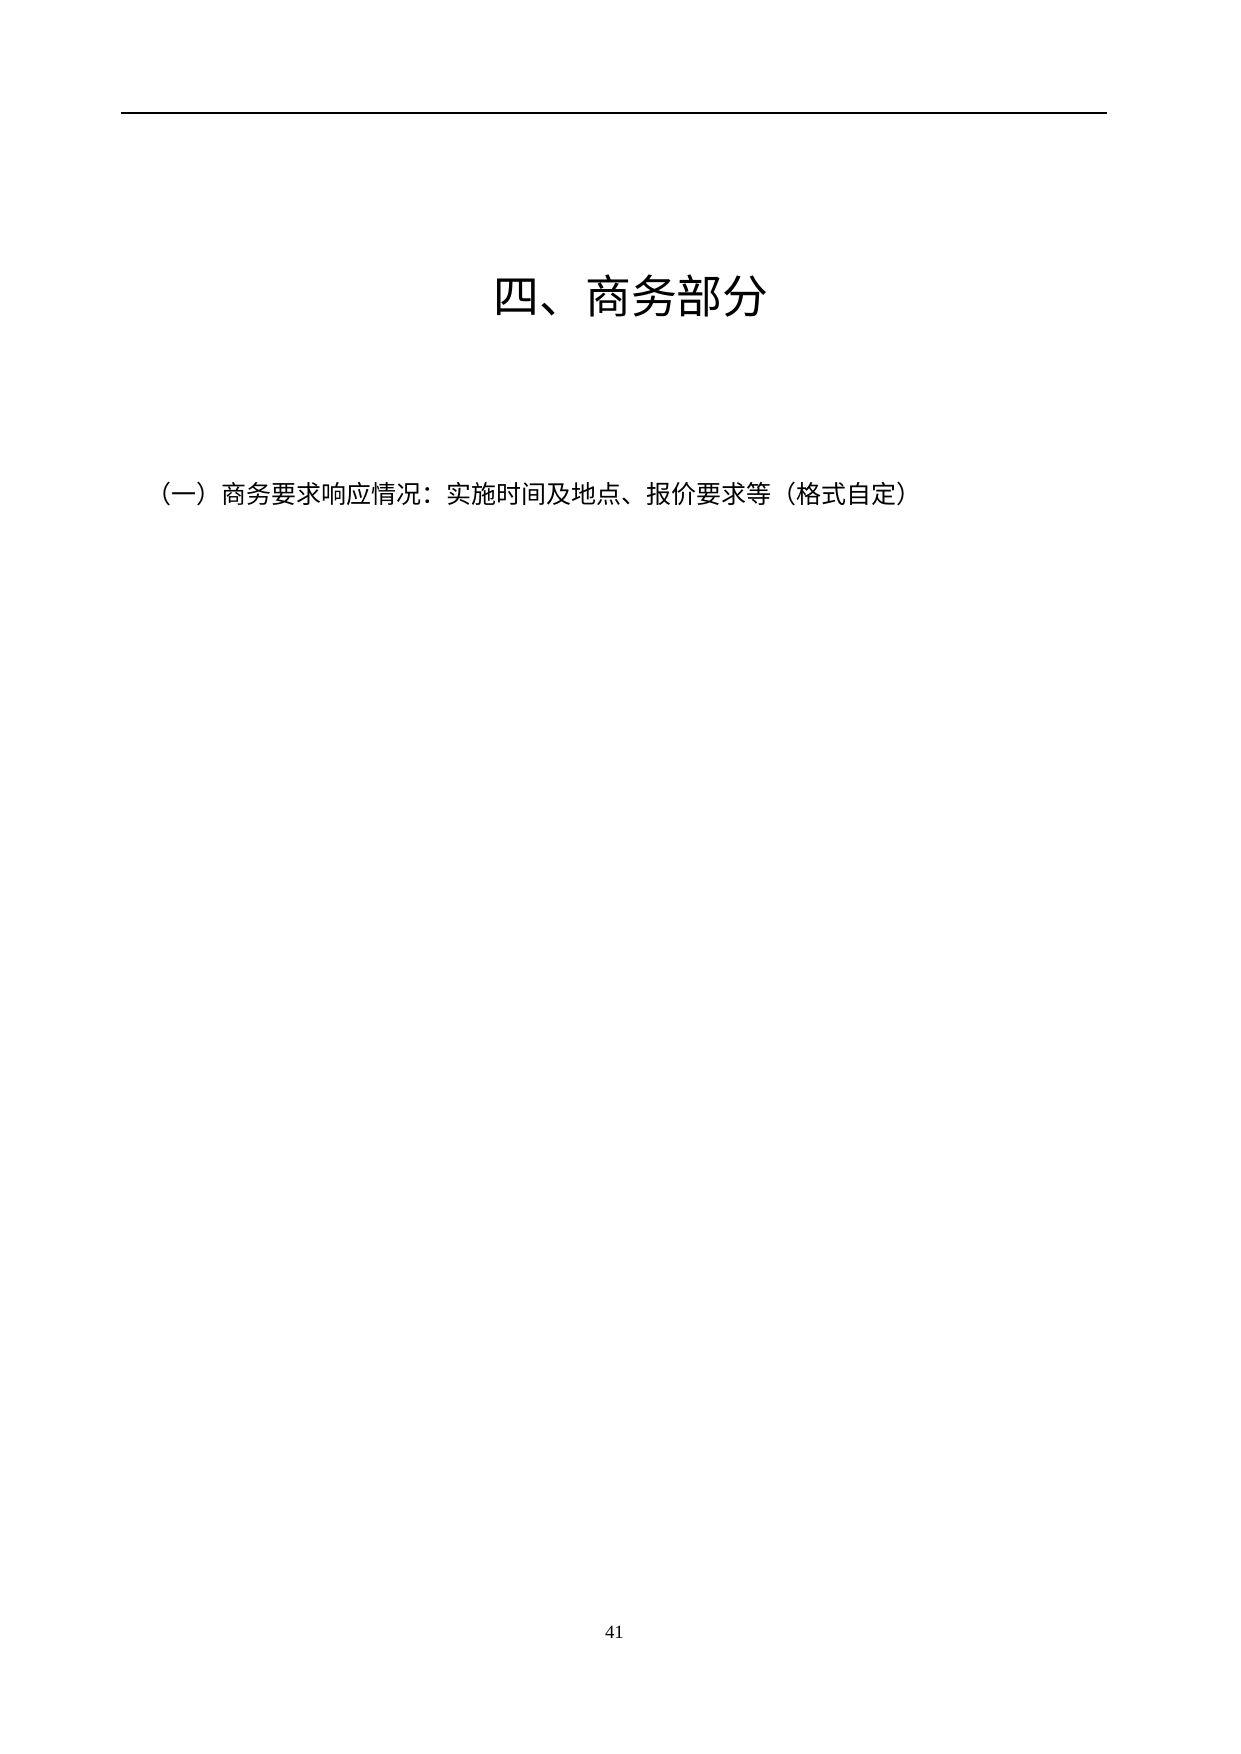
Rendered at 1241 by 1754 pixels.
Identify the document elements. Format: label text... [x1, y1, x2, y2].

subtitle 四、商务部分 [121, 244, 1107, 343]
text （一）商务要求响应情况：实施时间及地点、报价要求等（格式自定） [121, 470, 1107, 512]
